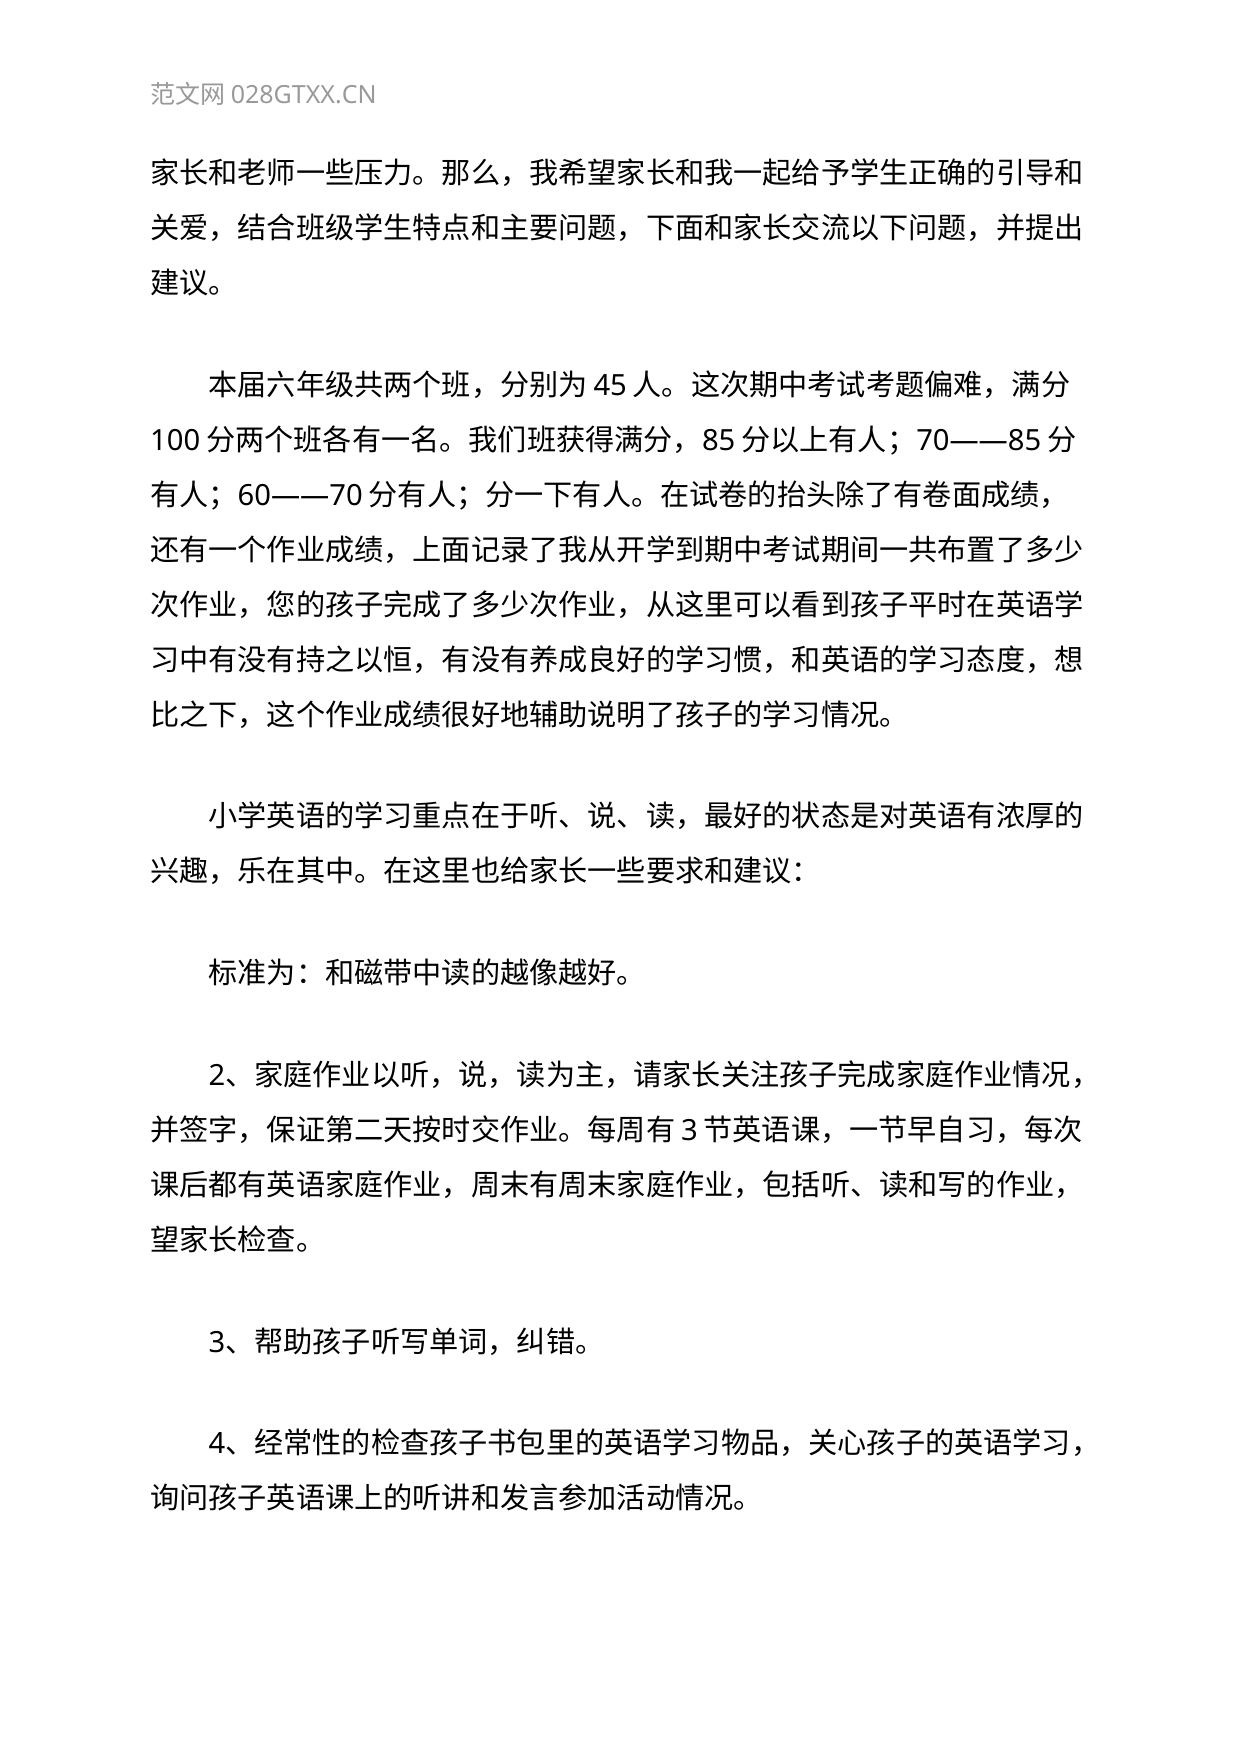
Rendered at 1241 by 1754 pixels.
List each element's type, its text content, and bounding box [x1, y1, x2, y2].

text 本届六年级共两个班，分别为45人。这次期中考试考题偏难，满分100分两个班各有一名。我们班获得满分，85分以上有人；70——85分有人；60——70分有人；分一下有人。在试卷的抬头除了有卷面成绩，还有一个作业成绩，上面记录了我从开学到期中考试期间一共布置了多少次作业，您的孩子完成了多少次作业，从这里可以看到孩子平时在英语学习中有没有持之以恒，有没有养成良好的学习惯，和英语的学习态度，想比之下，这个作业成绩很好地辅助说明了孩子的学习情况。 [150, 362, 1090, 733]
text 2、家庭作业以听，说，读为主，请家长关注孩子完成家庭作业情况，并签字，保证第二天按时交作业。每周有3节英语课，一节早自习，每次课后都有英语家庭作业，周末有周末家庭作业，包括听、读和写的作业，望家长检查。 [150, 1051, 1090, 1259]
text 4、经常性的检查孩子书包里的英语学习物品，关心孩子的英语学习，询问孩子英语课上的听讲和发言参加活动情况。 [150, 1420, 1090, 1517]
text 小学英语的学习重点在于听、说、读，最好的状态是对英语有浓厚的兴趣，乐在其中。在这里也给家长一些要求和建议： [150, 793, 1090, 890]
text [150, 150, 1090, 302]
text 3、帮助孩子听写单词，纠错。 [150, 1318, 1090, 1361]
text 标准为：和磁带中读的越像越好。 [150, 950, 1090, 992]
